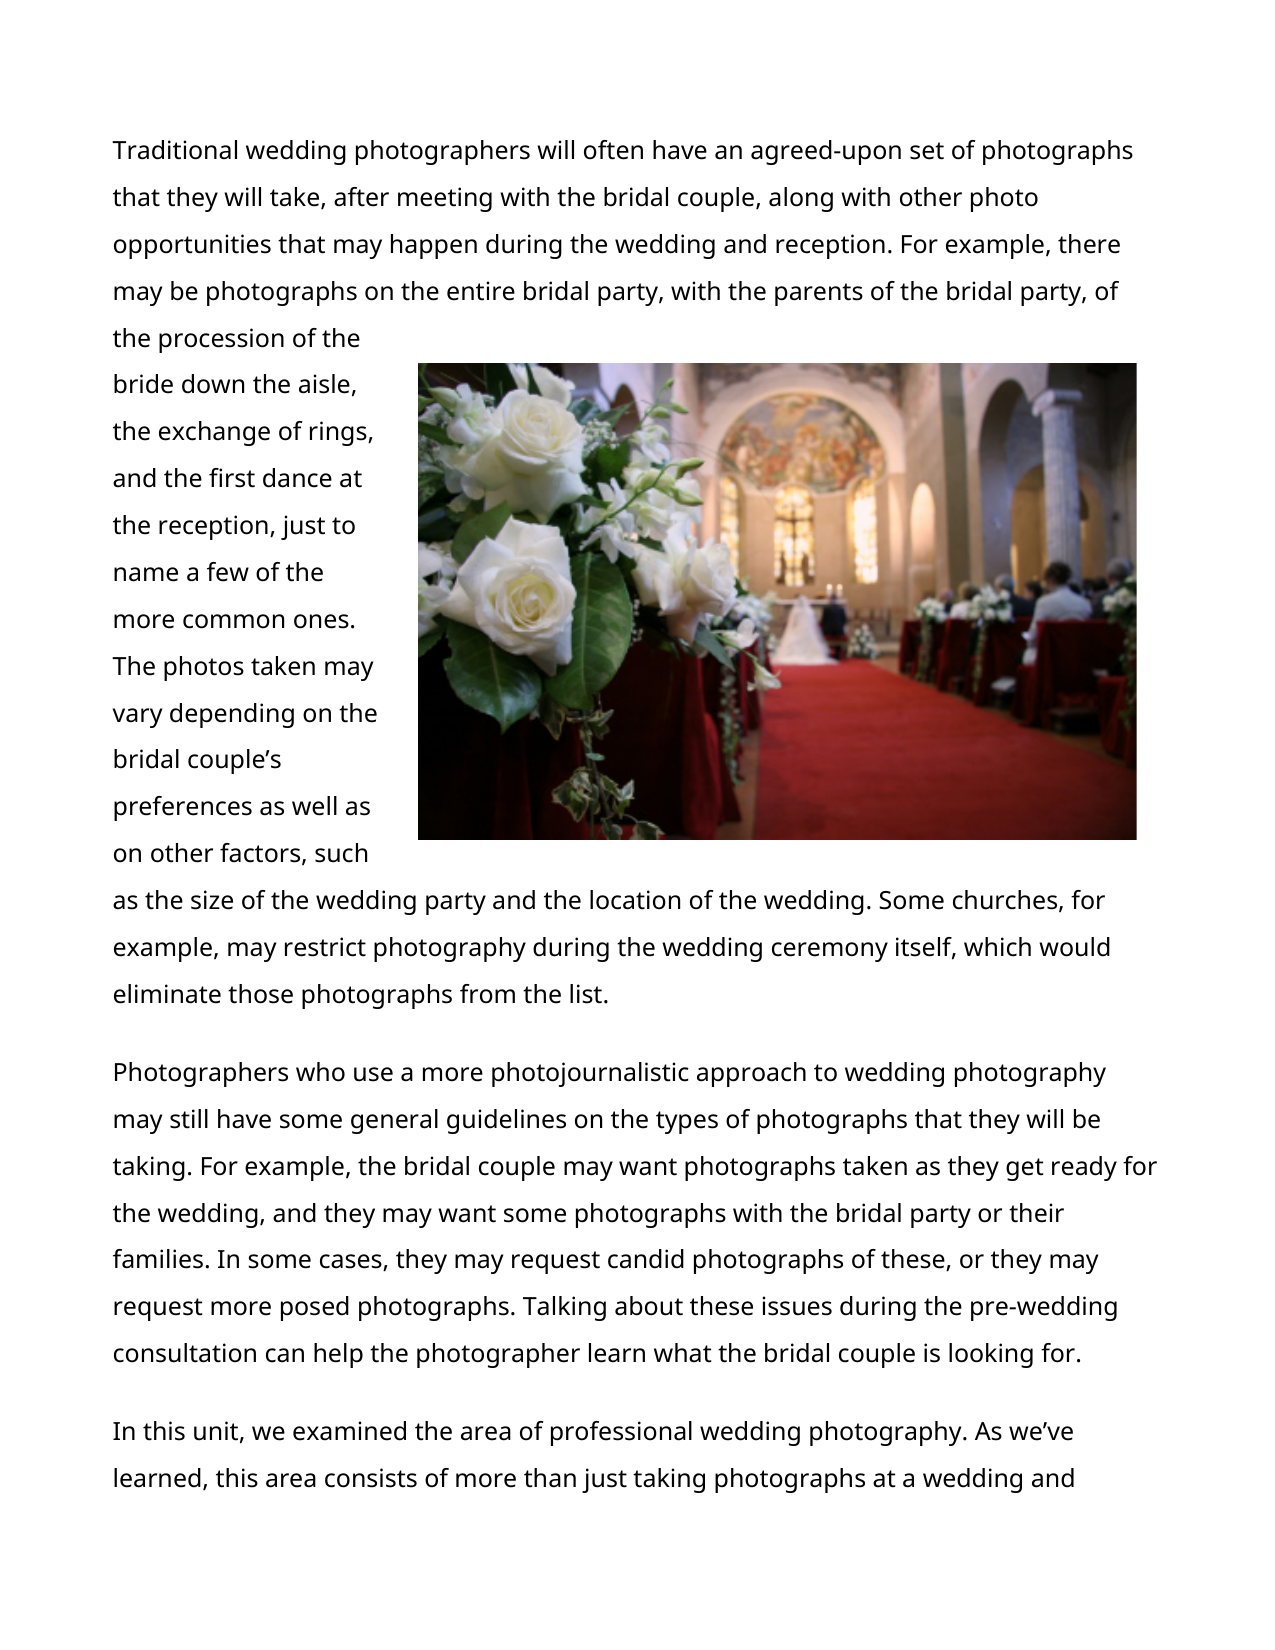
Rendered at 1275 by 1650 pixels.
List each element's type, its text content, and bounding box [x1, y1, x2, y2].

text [112, 1401, 1162, 1495]
text Photographers who use a more photojournalistic approach to wedding photography may still have some general guidelines on the types of photographs that they will be taking. For example, the bridal couple may want photographs taken as they get ready for the wedding, and they may want some photographs with the bridal party or their families. In some cases, they may request candid photographs of these, or they may request more posed photographs. Talking about these issues during the pre-wedding consultation can help the photographer learn what the bridal couple is looking for. [112, 1042, 1162, 1370]
picture [418, 363, 1137, 840]
